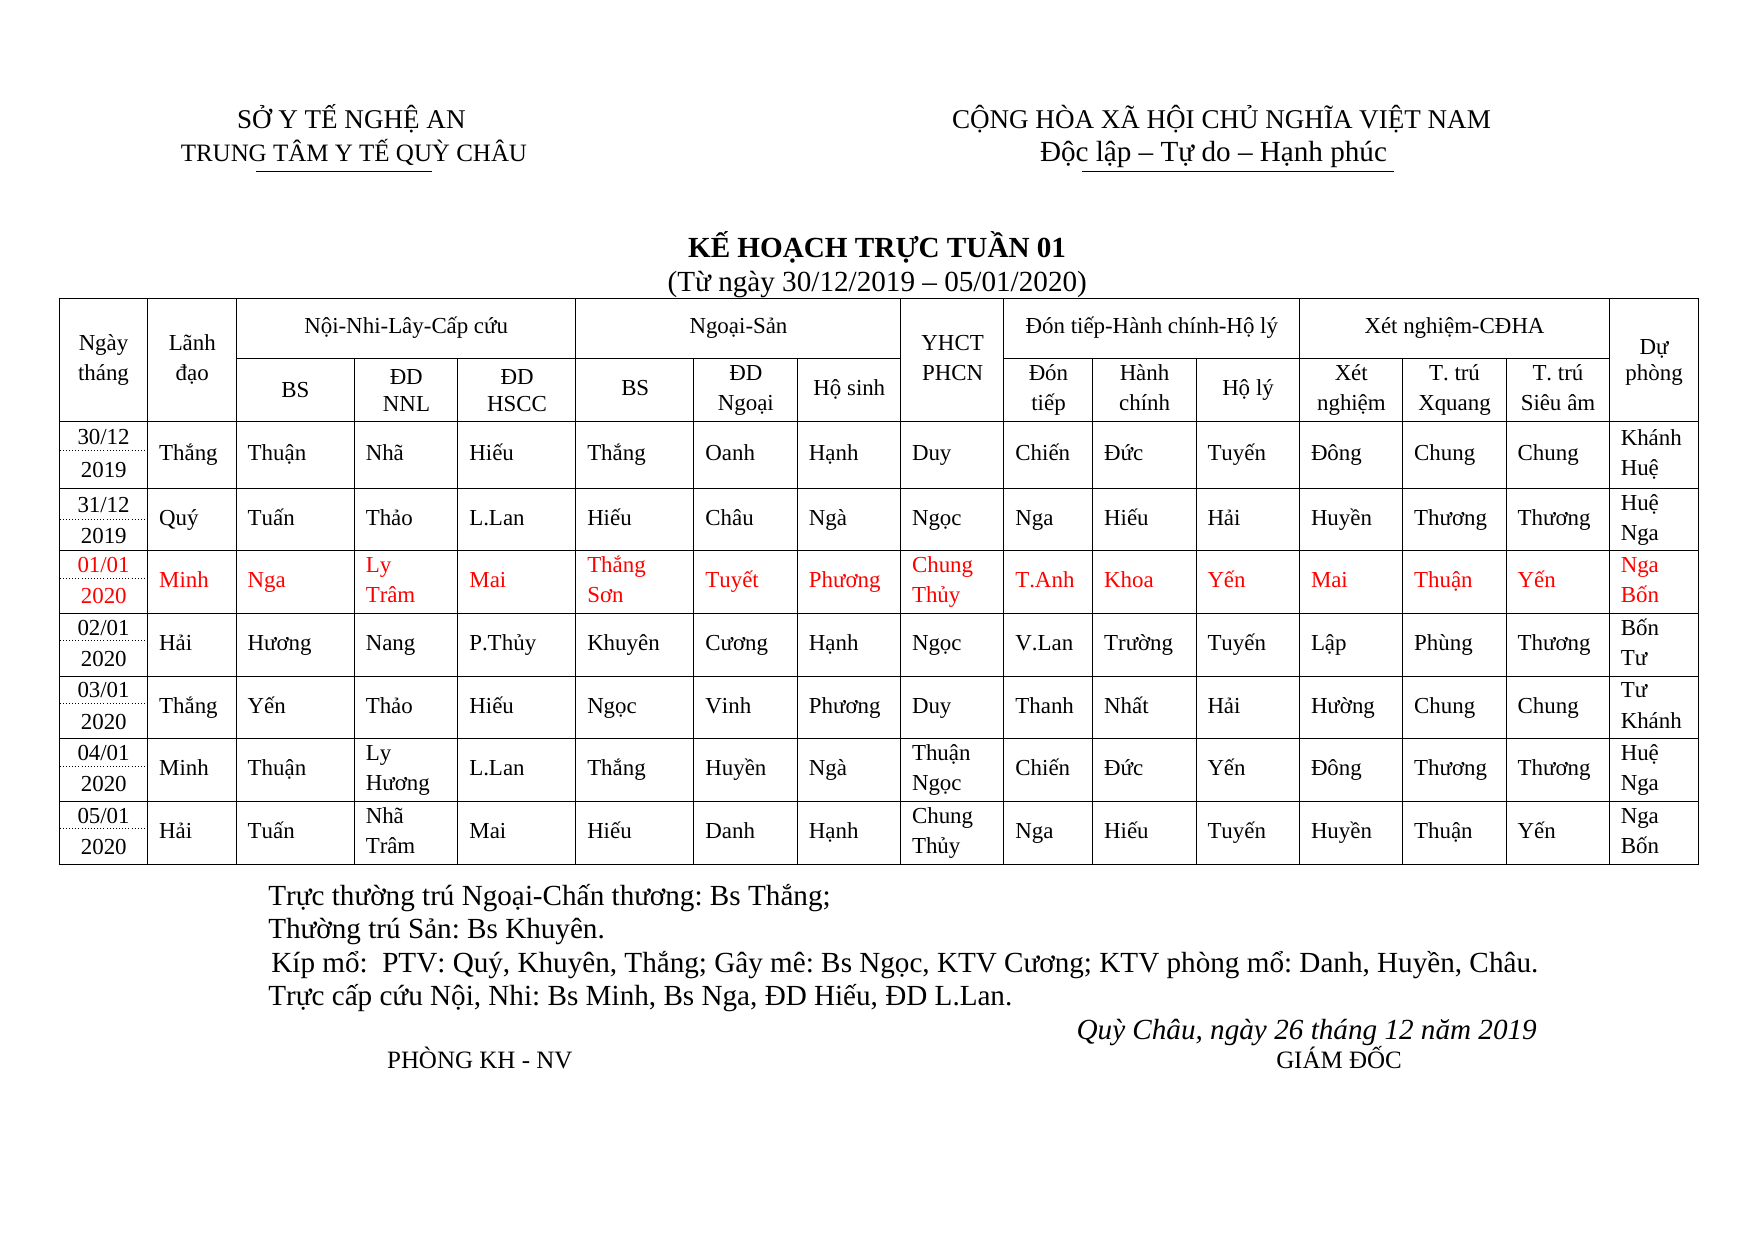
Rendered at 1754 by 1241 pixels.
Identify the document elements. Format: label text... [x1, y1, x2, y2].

table_cell L.Lan [458, 489, 575, 550]
table_cell Yến [1197, 551, 1299, 613]
table_cell Ngà [798, 739, 900, 801]
text KẾ HOẠCH TRỰC TUẦN 01 [118, 230, 1636, 264]
table_cell Nga [1004, 489, 1092, 550]
table_cell Chung [1507, 422, 1609, 488]
table_cell Chiến [1004, 739, 1092, 801]
table_cell Nhã Trâm [355, 802, 457, 864]
table_header Dự phòng [1610, 299, 1698, 421]
table_cell 30/12 [60, 422, 147, 450]
table_cell Chung [1403, 422, 1506, 488]
table_header Nội-Nhi-Lây-Cấp cứu [237, 299, 575, 358]
table_cell Châu [694, 489, 797, 550]
table_cell Yến [1507, 551, 1609, 613]
table_cell Mai [1300, 551, 1402, 613]
table_cell T.Anh [1004, 551, 1092, 613]
table_header Ngày tháng [60, 299, 147, 421]
table_cell Thuận [1403, 551, 1506, 613]
table_cell Phùng [1403, 614, 1506, 676]
table_cell Ngọc [901, 614, 1003, 676]
table_cell Hạnh [798, 614, 900, 676]
table_cell T. trú Siêu âm [1507, 359, 1609, 421]
table_cell Thương [1507, 614, 1609, 676]
table_cell Tuấn [237, 802, 354, 864]
table_cell Tuyết [694, 551, 797, 613]
table_cell Nga Bốn [1610, 551, 1698, 613]
table_cell Yến [1507, 802, 1609, 864]
text Kíp mổ: PTV: Quý, Khuyên, Thắng; Gây mê: Bs Ngọc, KTV Cương; KTV phòng mổ: Danh, Huyền, Châu. [118, 945, 1636, 978]
table_cell Hải [148, 802, 236, 864]
table_cell Thảo [355, 489, 457, 550]
text Trực cấp cứu Nội, Nhi: Bs Minh, Bs Nga, ĐD Hiếu, ĐD L.Lan. Quỳ Châu, ngày 26 tháng 12 năm 2019 [118, 978, 1636, 1045]
table_cell Hiếu [576, 489, 693, 550]
table_cell Hường [1300, 677, 1402, 738]
table_cell Yến [237, 677, 354, 738]
table_header Xét nghiệm-CĐHA [1300, 299, 1609, 358]
table_cell Mai [458, 802, 575, 864]
table_cell Hạnh [798, 422, 900, 488]
table_cell Phương [798, 551, 900, 613]
table_cell Huyền [1300, 489, 1402, 550]
table_cell Minh [148, 551, 236, 613]
table_cell Thuận [237, 422, 354, 488]
table_cell ĐD HSCC [458, 359, 575, 421]
table_cell Thắng [576, 422, 693, 488]
text PHÒNG KH - NV GIÁM ĐỐC [118, 1045, 1636, 1074]
table_cell Hải [148, 614, 236, 676]
table_cell Nang [355, 614, 457, 676]
table_cell Tuấn [237, 489, 354, 550]
table_cell BS [237, 359, 354, 421]
table_cell Thắng [148, 677, 236, 738]
table_cell T. trú Xquang [1403, 359, 1506, 421]
table_cell L.Lan [458, 739, 575, 801]
table_cell 2020 [60, 640, 147, 676]
table_cell Khoa [1093, 551, 1196, 613]
table_cell V.Lan [1004, 614, 1092, 676]
table_cell Đức [1093, 422, 1196, 488]
table_cell Hộ lý [1197, 359, 1299, 421]
table_cell Thuận [1403, 802, 1506, 864]
table_cell Ly Trâm [355, 551, 457, 613]
table_cell Hạnh [798, 802, 900, 864]
table_cell Chung [1403, 677, 1506, 738]
table_cell Trường [1093, 614, 1196, 676]
table_cell Phương [798, 677, 900, 738]
table_cell Hải [1197, 489, 1299, 550]
table_cell Khuyên [576, 614, 693, 676]
table_cell Oanh [694, 422, 797, 488]
table_cell Tuyến [1197, 614, 1299, 676]
table_cell 2020 [60, 766, 147, 801]
text TRUNG TÂM Y TẾ QUỲ CHÂU Độc lập – Tự do – Hạnh phúc [118, 134, 1636, 168]
table_cell Tuyến [1197, 422, 1299, 488]
table_cell 01/01 [60, 551, 147, 578]
table_header Đón tiếp-Hành chính-Hộ lý [1004, 299, 1299, 358]
table_cell Nhất [1093, 677, 1196, 738]
table_cell 2019 [60, 450, 147, 488]
table_cell Ngọc [901, 489, 1003, 550]
table_cell Mai [458, 551, 575, 613]
table_cell Huệ Nga [1610, 489, 1698, 550]
table_cell Thảo [355, 677, 457, 738]
table_cell Hiếu [458, 677, 575, 738]
table_cell Chiến [1004, 422, 1092, 488]
table_cell 2019 [60, 519, 147, 550]
table_header Ngoại-Sản [576, 299, 900, 358]
table_cell ĐD NNL [355, 359, 457, 421]
table_cell Ly Hương [355, 739, 457, 801]
table_cell Lập [1300, 614, 1402, 676]
table_cell Hành chính [1093, 359, 1196, 421]
table_cell Huyền [694, 739, 797, 801]
table_cell 2020 [60, 703, 147, 738]
table_cell Minh [148, 739, 236, 801]
table_cell Nga Bốn [1610, 802, 1698, 864]
table_cell Thương [1403, 489, 1506, 550]
table_cell BS [576, 359, 693, 421]
table_cell Ngà [798, 489, 900, 550]
text Thường trú Sản: Bs Khuyên. [118, 911, 1636, 945]
table_cell Đông [1300, 739, 1402, 801]
table_cell Hiếu [576, 802, 693, 864]
table_cell Duy [901, 677, 1003, 738]
table_cell Nga [1004, 802, 1092, 864]
table_cell Danh [694, 802, 797, 864]
table_cell Bốn Tư [1610, 614, 1698, 676]
table_cell Đức [1093, 739, 1196, 801]
table_cell 2020 [60, 828, 147, 864]
table_cell Thương [1507, 739, 1609, 801]
table_cell 2020 [60, 578, 147, 613]
table_cell Yến [1197, 739, 1299, 801]
table_cell Nhã [355, 422, 457, 488]
table_cell Tư Khánh [1610, 677, 1698, 738]
table_cell 05/01 [60, 802, 147, 828]
table_cell Hộ sinh [798, 359, 900, 421]
table_cell 31/12 [60, 489, 147, 519]
table_cell Thuận Ngọc [901, 739, 1003, 801]
table_cell Hiếu [458, 422, 575, 488]
table_cell Huyền [1300, 802, 1402, 864]
table_cell Hiếu [1093, 489, 1196, 550]
table_cell 03/01 [60, 677, 147, 703]
table_cell 02/01 [60, 614, 147, 640]
table_cell Hương [237, 614, 354, 676]
table_cell Thuận [237, 739, 354, 801]
table_cell Thắng Sơn [576, 551, 693, 613]
table_cell Chung Thủy [901, 802, 1003, 864]
table_cell Tuyến [1197, 802, 1299, 864]
table_cell Quý [148, 489, 236, 550]
table_cell Xét nghiệm [1300, 359, 1402, 421]
table_cell Khánh Huệ [1610, 422, 1698, 488]
table_cell Ngọc [576, 677, 693, 738]
table_cell Vinh [694, 677, 797, 738]
table_cell Thanh [1004, 677, 1092, 738]
text SỞ Y TẾ NGHỆ AN CỘNG HÒA XÃ HỘI CHỦ NGHĨA VIỆT NAM [118, 103, 1636, 134]
table_cell P.Thủy [458, 614, 575, 676]
table_cell Huệ Nga [1610, 739, 1698, 801]
table_header YHCT PHCN [901, 299, 1003, 421]
table_cell Cương [694, 614, 797, 676]
text Trực thường trú Ngoại-Chấn thương: Bs Thắng; [118, 878, 1636, 911]
table_cell Chung Thủy [901, 551, 1003, 613]
text (Từ ngày 30/12/2019 – 05/01/2020) [118, 264, 1636, 297]
table_cell Hải [1197, 677, 1299, 738]
table_cell Thương [1507, 489, 1609, 550]
table_cell Duy [901, 422, 1003, 488]
table_cell Đông [1300, 422, 1402, 488]
table_cell 04/01 [60, 739, 147, 766]
table_cell Thắng [148, 422, 236, 488]
table_cell Đón tiếp [1004, 359, 1092, 421]
table_cell Thương [1403, 739, 1506, 801]
table_header Lãnh đạo [148, 299, 236, 421]
table_cell ĐD Ngoại [694, 359, 797, 421]
table_cell Thắng [576, 739, 693, 801]
table_cell Chung [1507, 677, 1609, 738]
table_cell Hiếu [1093, 802, 1196, 864]
table_cell Nga [237, 551, 354, 613]
